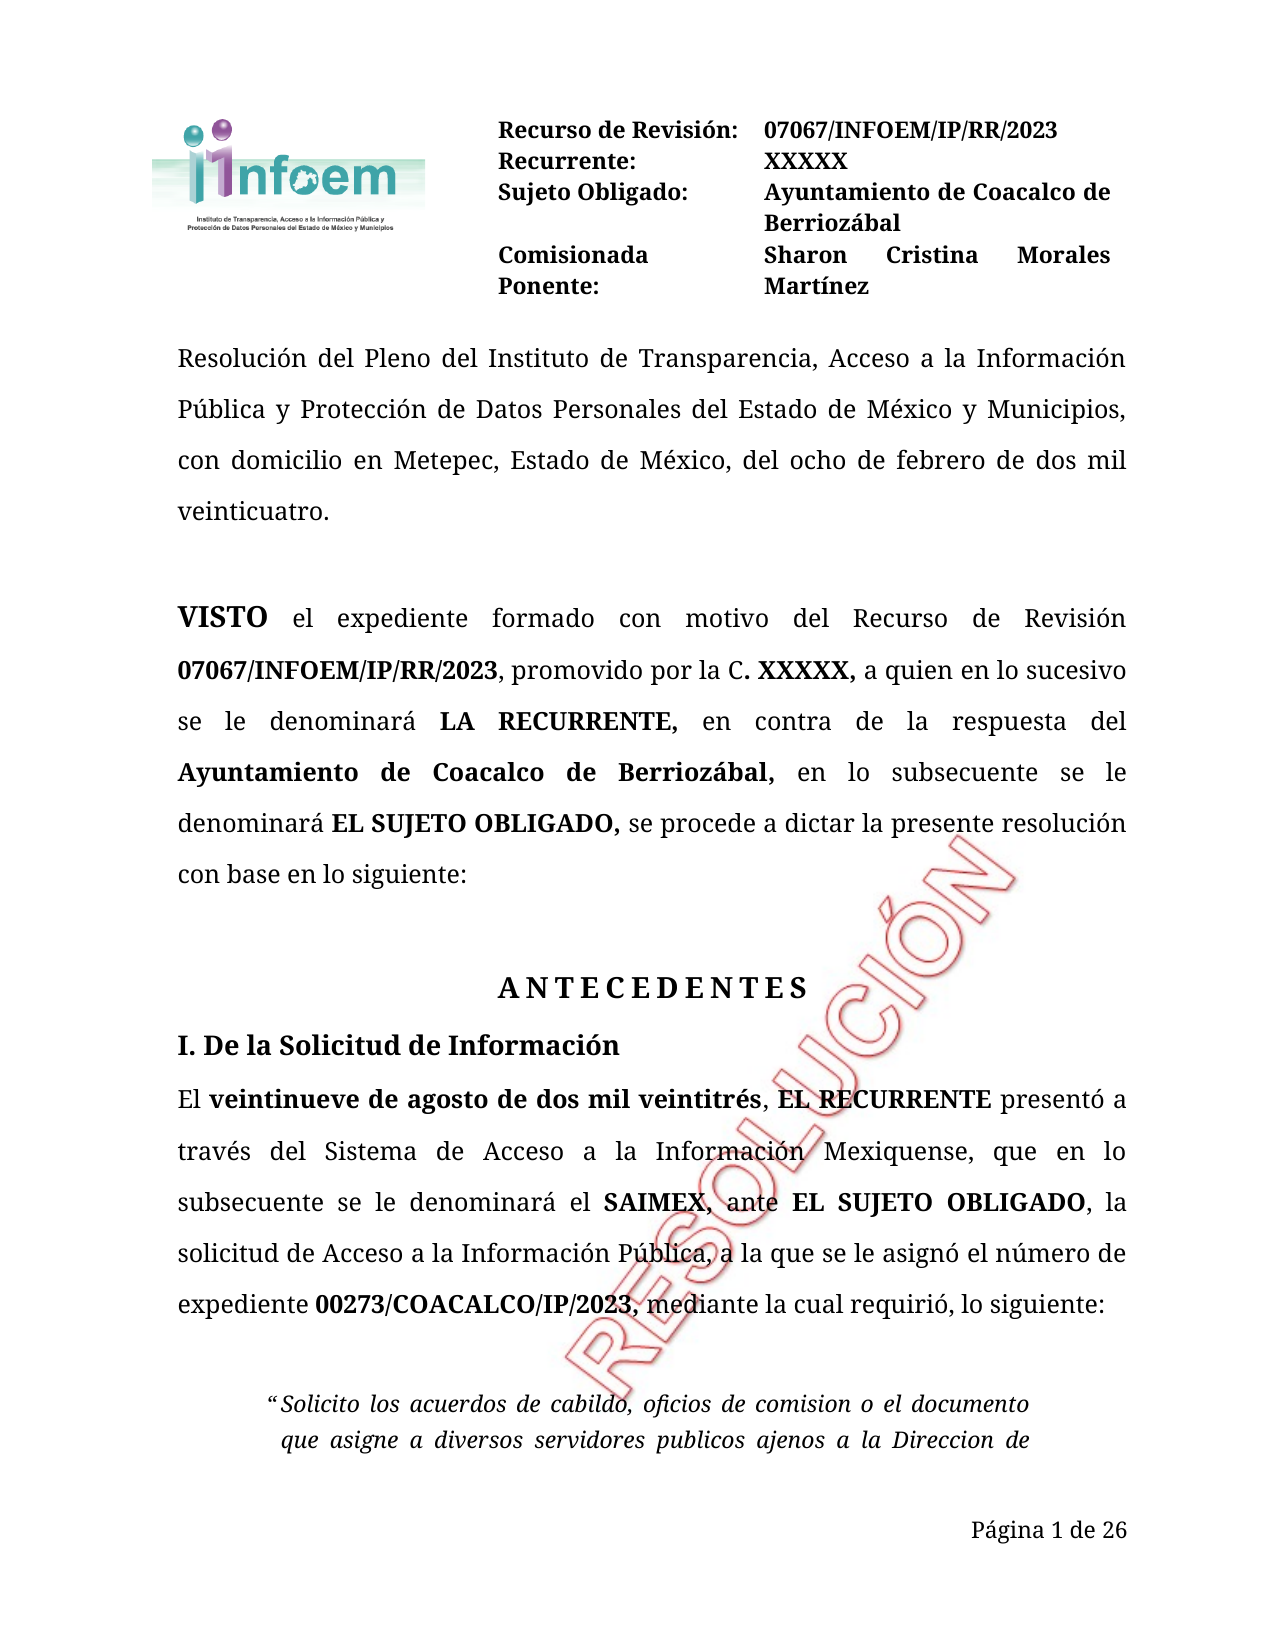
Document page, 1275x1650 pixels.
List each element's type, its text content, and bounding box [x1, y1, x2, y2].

text ANTECEDENTES [177, 967, 1127, 1007]
picture [223, 417, 1275, 1650]
text I. De la Solicitud de Información [177, 1027, 1127, 1064]
picture [152, 113, 426, 251]
text VISTO el expediente formado con motivo del Recurso de Revisión 07067/INFOEM/IP/RR/2023, promovido por la C. XXXXX, a quien en lo sucesivo se le denominará LA RECURRENTE, en contra de la respuesta del Ayuntamiento de Coacalco de Berriozábal, en lo subsecuente se le denominará EL SUJETO OBLIGADO, se procede a dictar la presente resolución con base en lo siguiente: [177, 596, 1127, 891]
text El veintinueve de agosto de dos mil veintitrés, EL RECURRENTE presentó a través del Sistema de Acceso a la Información Mexiquense, que en lo subsecuente se le denominará el SAIMEX, ante EL SUJETO OBLIGADO, la solicitud de Acceso a la Información Pública, a la que se le asignó el número de expediente 00273/COACALCO/IP/2023, mediante la cual requirió, lo siguiente: [177, 1082, 1127, 1320]
text Resolución del Pleno del Instituto de Transparencia, Acceso a la Información Pública y Protección de Datos Personales del Estado de México y Municipios, con domicilio en Metepec, Estado de México, del ocho de febrero de dos mil veinticuatro. [177, 341, 1127, 528]
